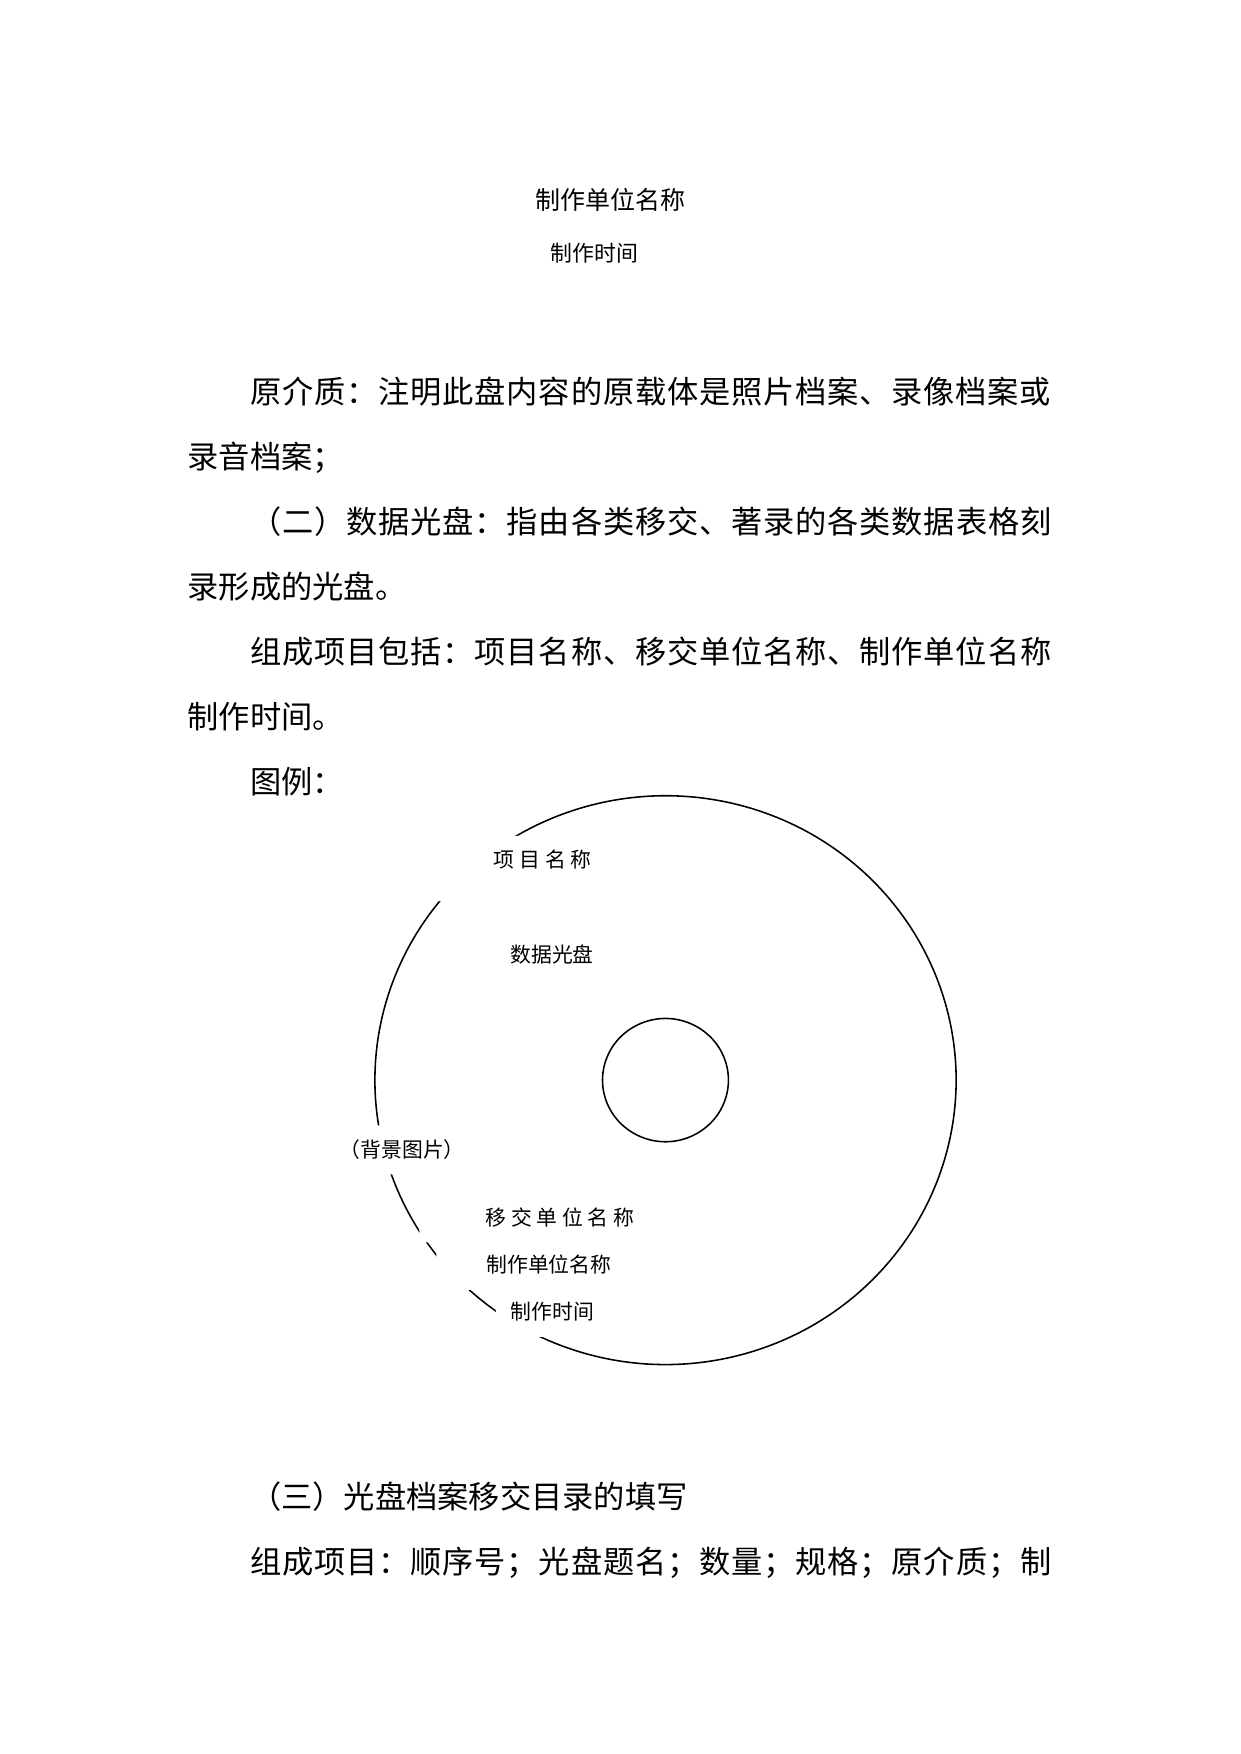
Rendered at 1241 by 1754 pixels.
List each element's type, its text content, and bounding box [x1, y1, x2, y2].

text 原介质：注明此盘内容的原载体是照片档案、录像档案或录音档案； [187, 357, 1053, 487]
text 组成项目包括：项目名称、移交单位名称、制作单位名称、制作时间。 [187, 617, 1053, 747]
text （二）数据光盘：指由各类移交、著录的各类数据表格刻录形成的光盘。 [187, 487, 1053, 617]
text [187, 1527, 1053, 1592]
text 图例： [187, 747, 1053, 812]
text （三）光盘档案移交目录的填写 [187, 1462, 1053, 1527]
